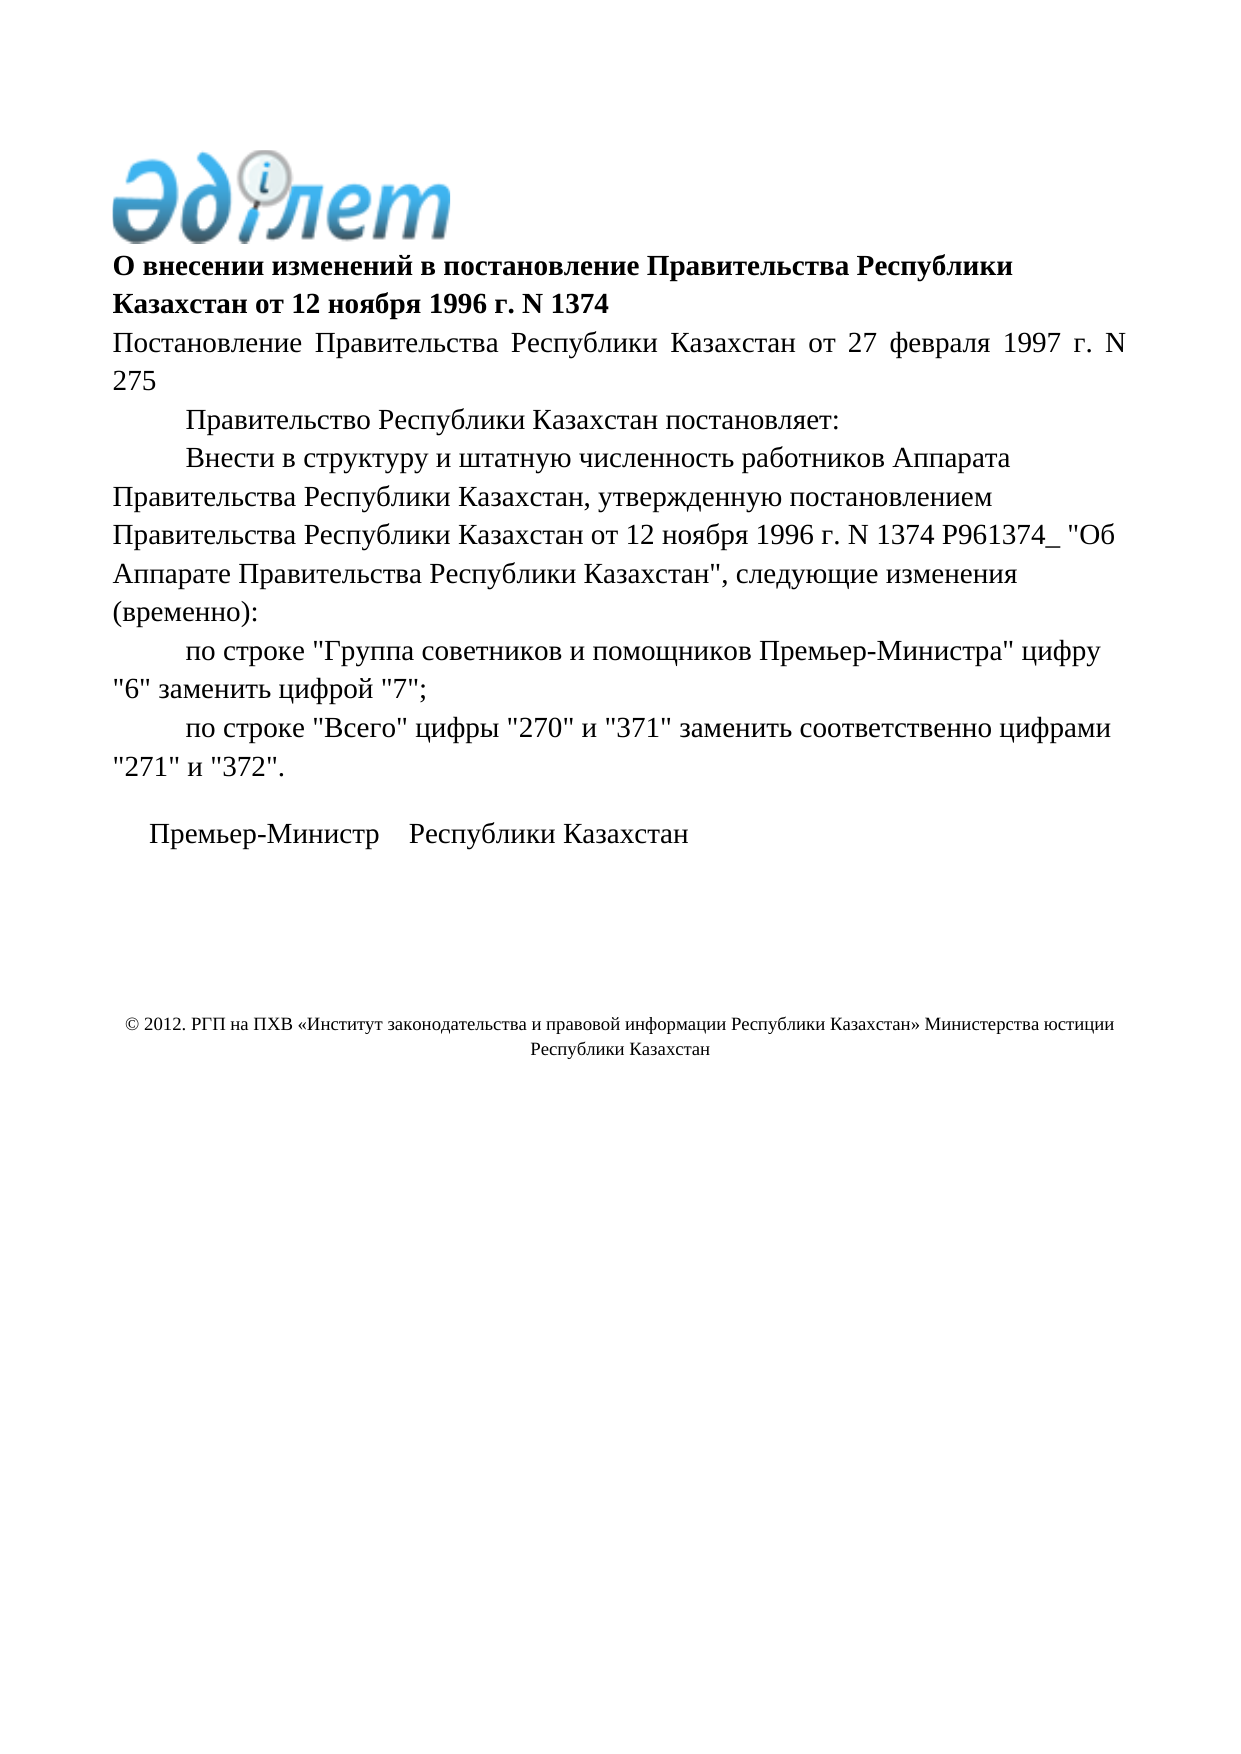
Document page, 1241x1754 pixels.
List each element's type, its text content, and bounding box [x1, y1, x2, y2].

text Премьер-Министр Республики Казахстан [112, 816, 1128, 850]
text Постановление Правительства Республики Казахстан от 27 февраля 1997 г. N 275 [112, 325, 1128, 397]
text © 2012. РГП на ПХВ «Институт законодательства и правовой информации Республики Казахстан» Министерства юстиции Республики Казахстан [112, 1013, 1128, 1059]
text Правительство Республики Казахстан постановляет: Внести в структуру и штатную численность работников Аппарата Правительства Республики Казахстан, утвержденную постановлением Правительства Республики Казахстан от 12 ноября 1996 г. N 1374 P961374_ "Об Аппарате Правительства Республики Казахстан", следующие изменения (временно): по строке "Группа советников и помощников Премьер-Министра" цифру "6" заменить цифрой "7"; по строке "Всего" цифры "270" и "371" заменить соответственно цифрами "271" и "372". [112, 402, 1128, 812]
picture [112, 150, 451, 244]
text О внесении изменений в постановление Правительства Республики Казахстан от 12 ноября 1996 г. N 1374 [112, 248, 1128, 320]
